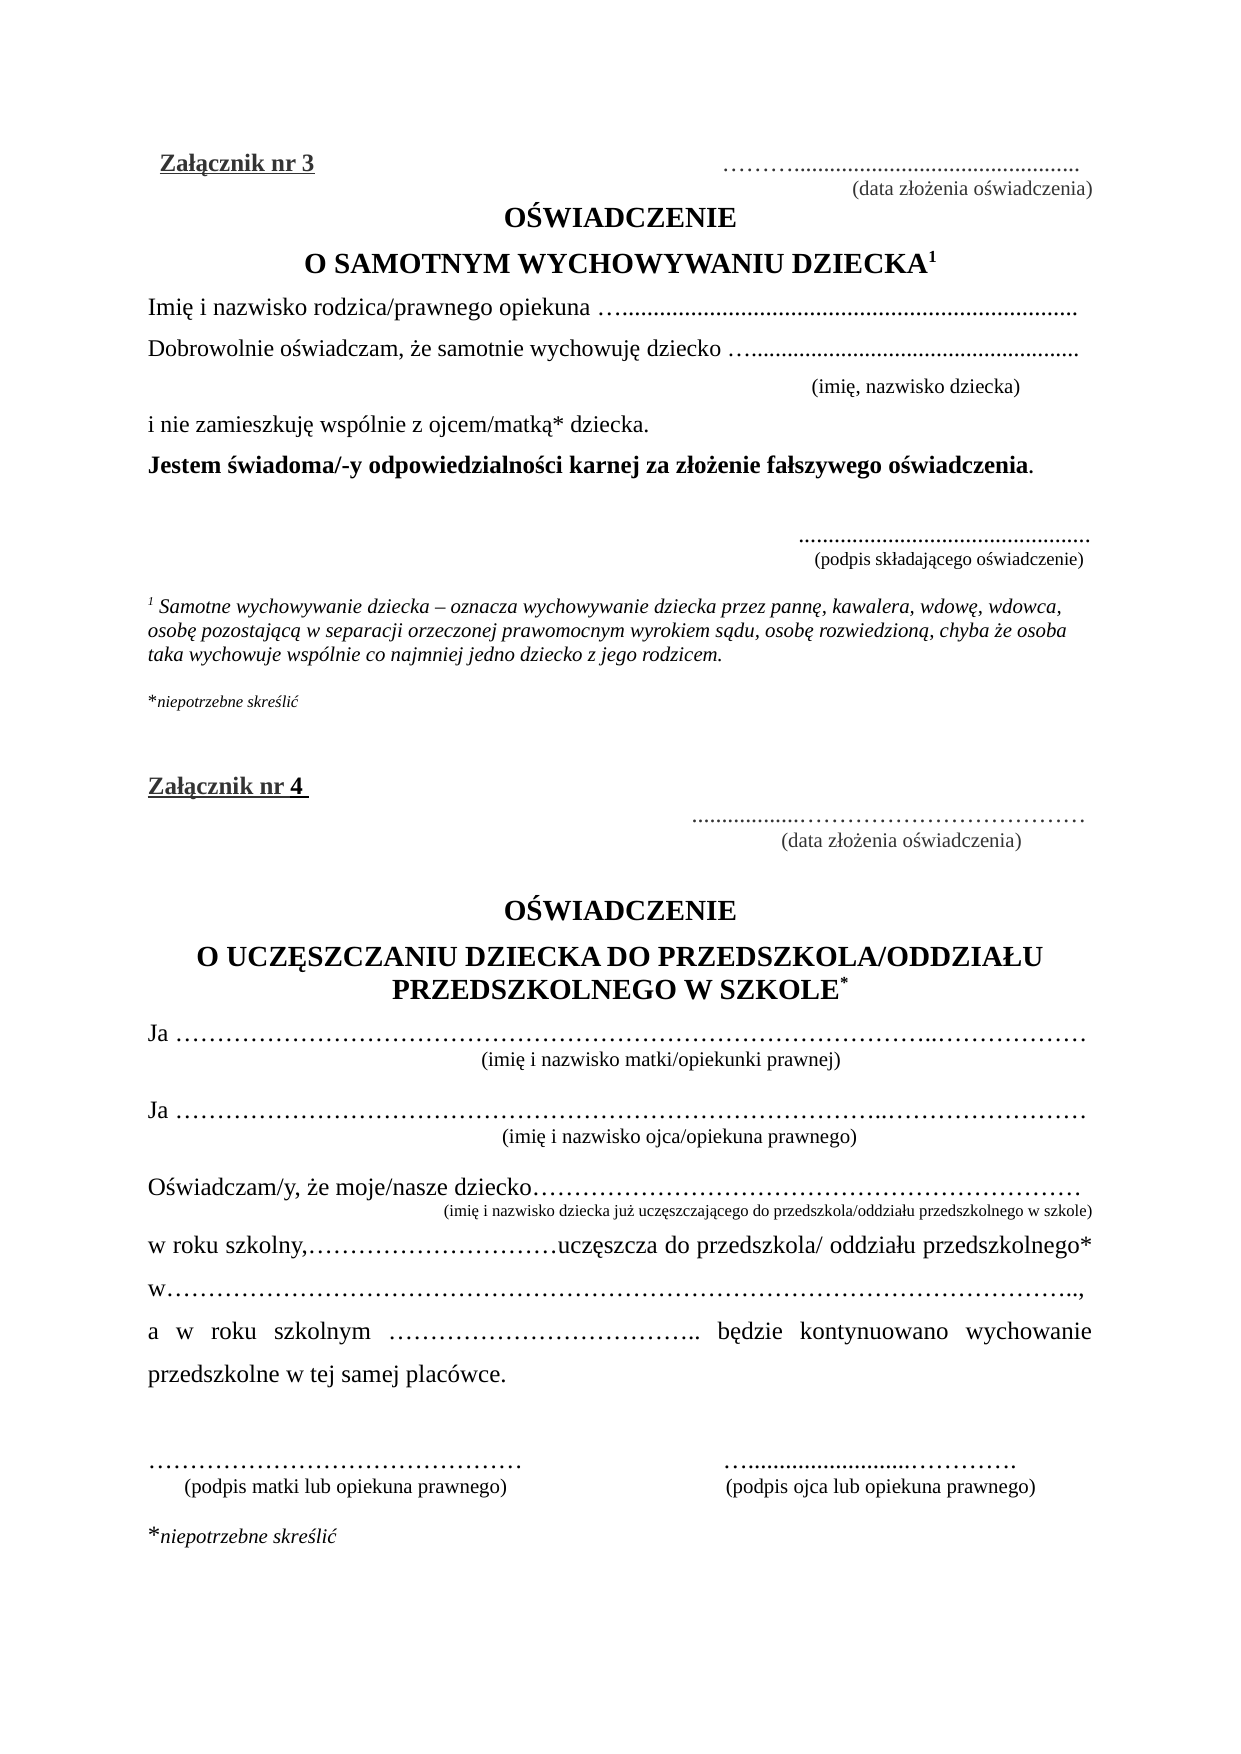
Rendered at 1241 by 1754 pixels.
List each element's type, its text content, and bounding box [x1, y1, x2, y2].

text w roku szkolny,…………………………uczęszcza do przedszkola/ oddziału przedszkolnego* w……………………………………………………………………………………………….., a w roku szkolnym ……………………………….. będzie kontynuowano wychowanie przedszkolne w tej samej placówce. [148, 1230, 1093, 1388]
text (imię i nazwisko ojca/opiekuna prawnego) [148, 1124, 1093, 1148]
text (imię, nazwisko dziecka) [148, 374, 1093, 398]
text *niepotrzebne skreślić [148, 1520, 1093, 1548]
text Załącznik nr 4 [148, 771, 1093, 800]
text *niepotrzebne skreślić [148, 690, 1093, 712]
text OŚWIADCZENIE [148, 200, 1093, 234]
text Imię i nazwisko rodzica/prawnego opiekuna …......................................................................... [148, 292, 1093, 321]
text Ja …………………………………………………………………………..…………………… [148, 1095, 1093, 1124]
text (data złożenia oświadczenia) [148, 827, 1093, 852]
text O UCZĘSZCZANIU DZIECKA DO PRZEDSZKOLA/ODDZIAŁU PRZEDSZKOLNEGO W SZKOLE* [148, 939, 1093, 1006]
text (data złożenia oświadczenia) [148, 176, 1093, 200]
text Jestem świadoma/-y odpowiedzialności karnej za złożenie fałszywego oświadczenia. [148, 451, 1093, 479]
text OŚWIADCZENIE [148, 893, 1093, 926]
text ................................................. [148, 521, 1093, 548]
text i nie zamieszkuję wspólnie z ojcem/matką* dziecka. [148, 410, 1093, 438]
text (podpis składającego oświadczenie) [148, 548, 1093, 570]
text Załącznik nr 3 ………................................................ [148, 148, 1093, 176]
text ..................……………………………… [148, 800, 1093, 827]
text (imię i nazwisko matki/opiekunki prawnej) [148, 1047, 1093, 1071]
text Oświadczam/y, że moje/nasze dziecko………………………………………………………… [148, 1172, 1093, 1201]
text ……………………………………… …..........................…………. [148, 1445, 1093, 1474]
text Ja ………………………………………………………………………………..……………… [148, 1018, 1093, 1047]
text (imię i nazwisko dziecka już uczęszczającego do przedszkola/oddziału przedszkolnego w szkole) [148, 1201, 1093, 1220]
text Dobrowolnie oświadczam, że samotnie wychowuję dziecko …....................................................... [148, 334, 1093, 361]
text O SAMOTNYM WYCHOWYWANIU DZIECKA1 [148, 246, 1093, 280]
text (podpis matki lub opiekuna prawnego) (podpis ojca lub opiekuna prawnego) [148, 1474, 1093, 1498]
text 1 Samotne wychowywanie dziecka – oznacza wychowywanie dziecka przez pannę, kawalera, wdowę, wdowca, osobę pozostającą w separacji orzeczonej prawomocnym wyrokiem sądu, osobę rozwiedzioną, chyba że osoba taka wychowuje wspólnie co najmniej jedno dziecko z jego rodzicem. [148, 594, 1093, 666]
